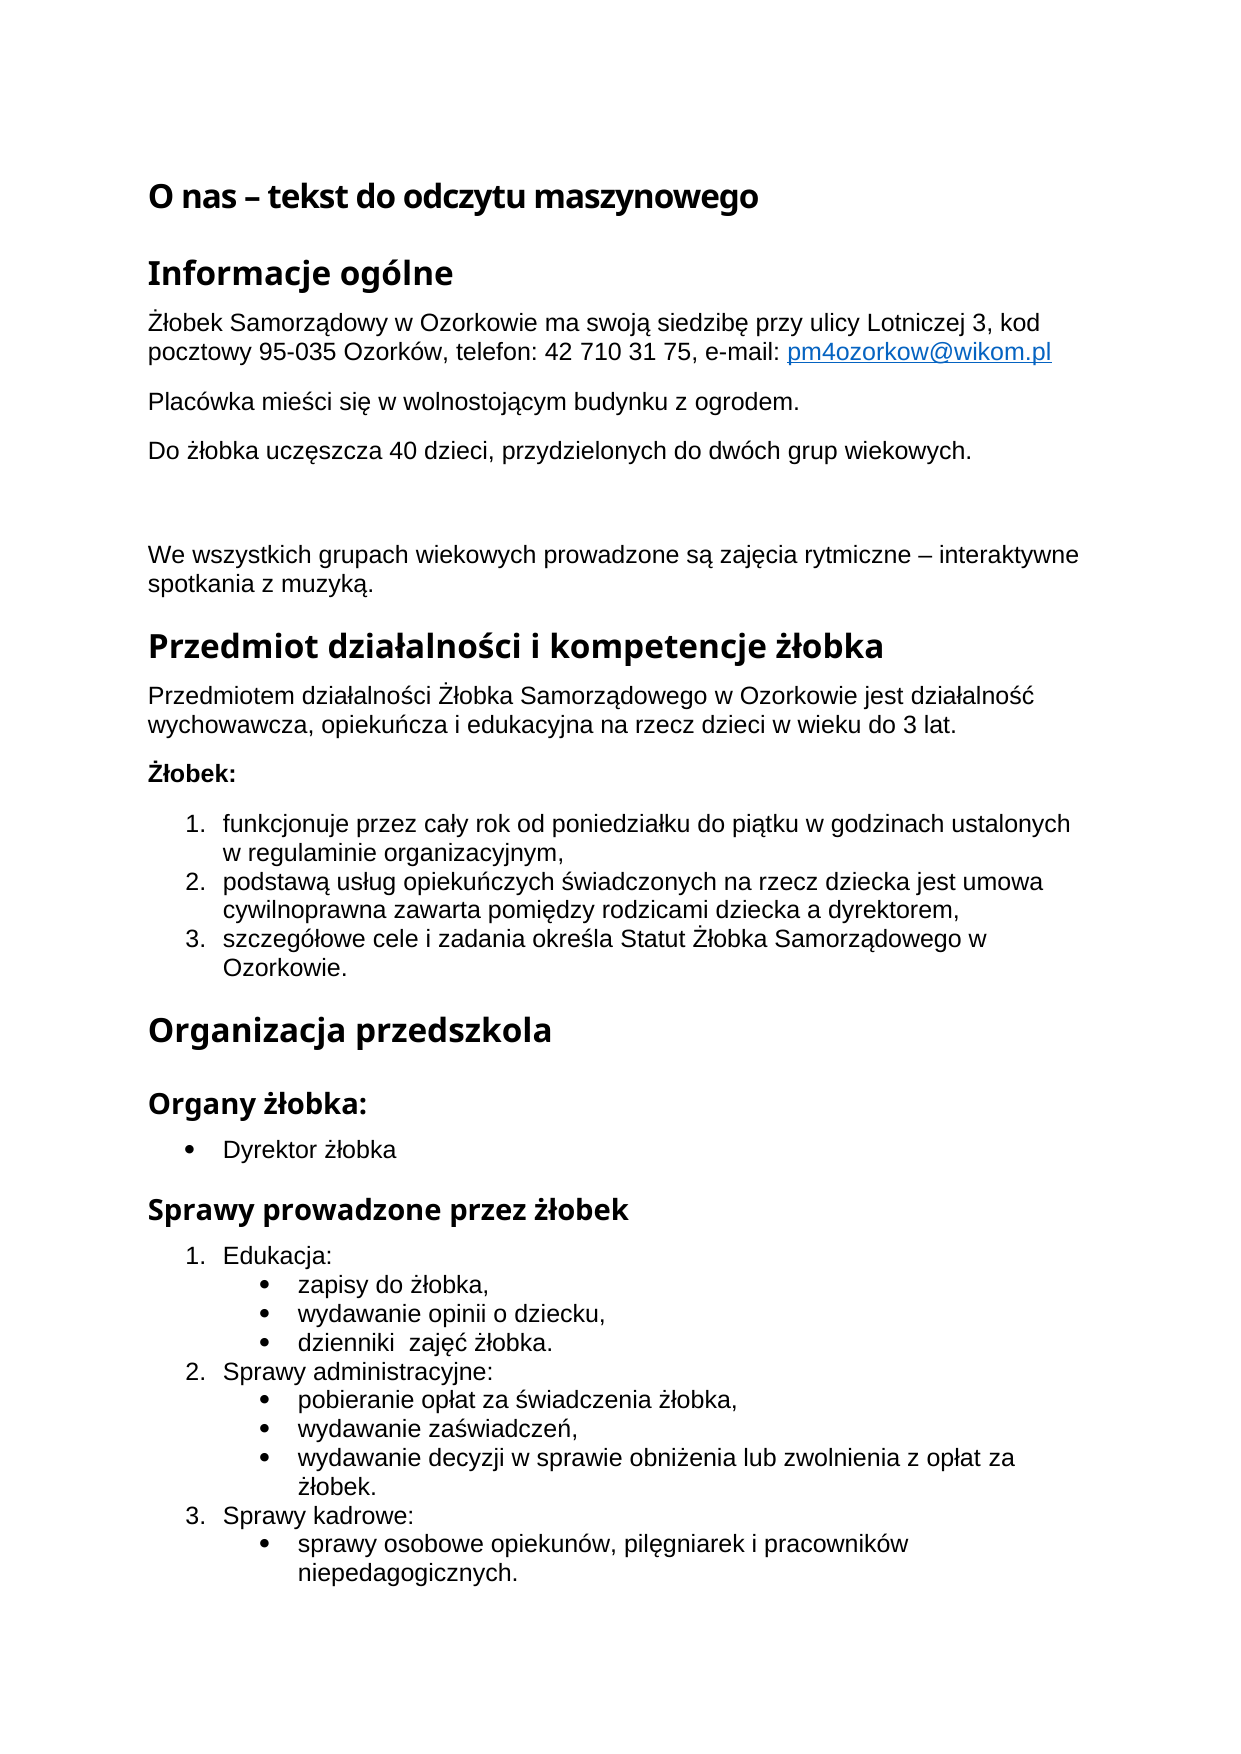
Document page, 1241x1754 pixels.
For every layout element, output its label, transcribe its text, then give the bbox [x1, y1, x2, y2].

text Żłobek: [148, 759, 1093, 788]
list pobieranie opłat za świadczenia żłobka, [260, 1385, 1093, 1414]
list Sprawy kadrowe: [185, 1501, 1093, 1529]
list sprawy osobowe opiekunów, pilęgniarek i pracowników niepedagogicznych. [260, 1529, 1093, 1587]
list zapisy do żłobka, [260, 1270, 1093, 1299]
text We wszystkich grupach wiekowych prowadzone są zajęcia rytmiczne – interaktywne spotkania z muzyką. [148, 540, 1093, 598]
list wydawanie zaświadczeń, [260, 1414, 1093, 1443]
list Edukacja: [185, 1241, 1093, 1270]
subtitle Sprawy prowadzone przez żłobek [148, 1189, 1093, 1229]
subtitle Przedmiot działalności i kompetencje żłobka [148, 623, 1093, 668]
subtitle Organizacja przedszkola [148, 1006, 1093, 1052]
text Przedmiotem działalności Żłobka Samorządowego w Ozorkowie jest działalność wychowawcza, opiekuńcza i edukacyjna na rzecz dzieci w wieku do 3 lat. [148, 681, 1093, 738]
list podstawą usług opiekuńczych świadczonych na rzecz dziecka jest umowa cywilnoprawna zawarta pomiędzy rodzicami dziecka a dyrektorem, [185, 866, 1093, 924]
list dzienniki zajęć żłobka. [260, 1328, 1093, 1357]
text Do żłobka uczęszcza 40 dzieci, przydzielonych do dwóch grup wiekowych. [148, 436, 1093, 519]
list wydawanie opinii o dziecku, [260, 1299, 1093, 1328]
list szczegółowe cele i zadania określa Statut Żłobka Samorządowego w Ozorkowie. [185, 924, 1093, 981]
list wydawanie decyzji w sprawie obniżenia lub zwolnienia z opłat za żłobek. [260, 1443, 1093, 1501]
text Żłobek Samorządowy w Ozorkowie ma swoją siedzibę przy ulicy Lotniczej 3, kod pocztowy 95-035 Ozorków, telefon: 42 710 31 75, e-mail: pm4ozorkow@wikom.pl [148, 308, 1093, 366]
list funkcjonuje przez cały rok od poniedziałku do piątku w godzinach ustalonych w regulaminie organizacyjnym, [185, 809, 1093, 866]
text Placówka mieści się w wolnostojącym budynku z ogrodem. [148, 387, 1093, 415]
list Sprawy administracyjne: [185, 1357, 1093, 1385]
list Dyrektor żłobka [185, 1136, 1093, 1164]
subtitle Informacje ogólne [148, 250, 1093, 295]
title O nas – tekst do odczytu maszynowego [148, 173, 1093, 218]
subtitle Organy żłobka: [148, 1084, 1093, 1123]
